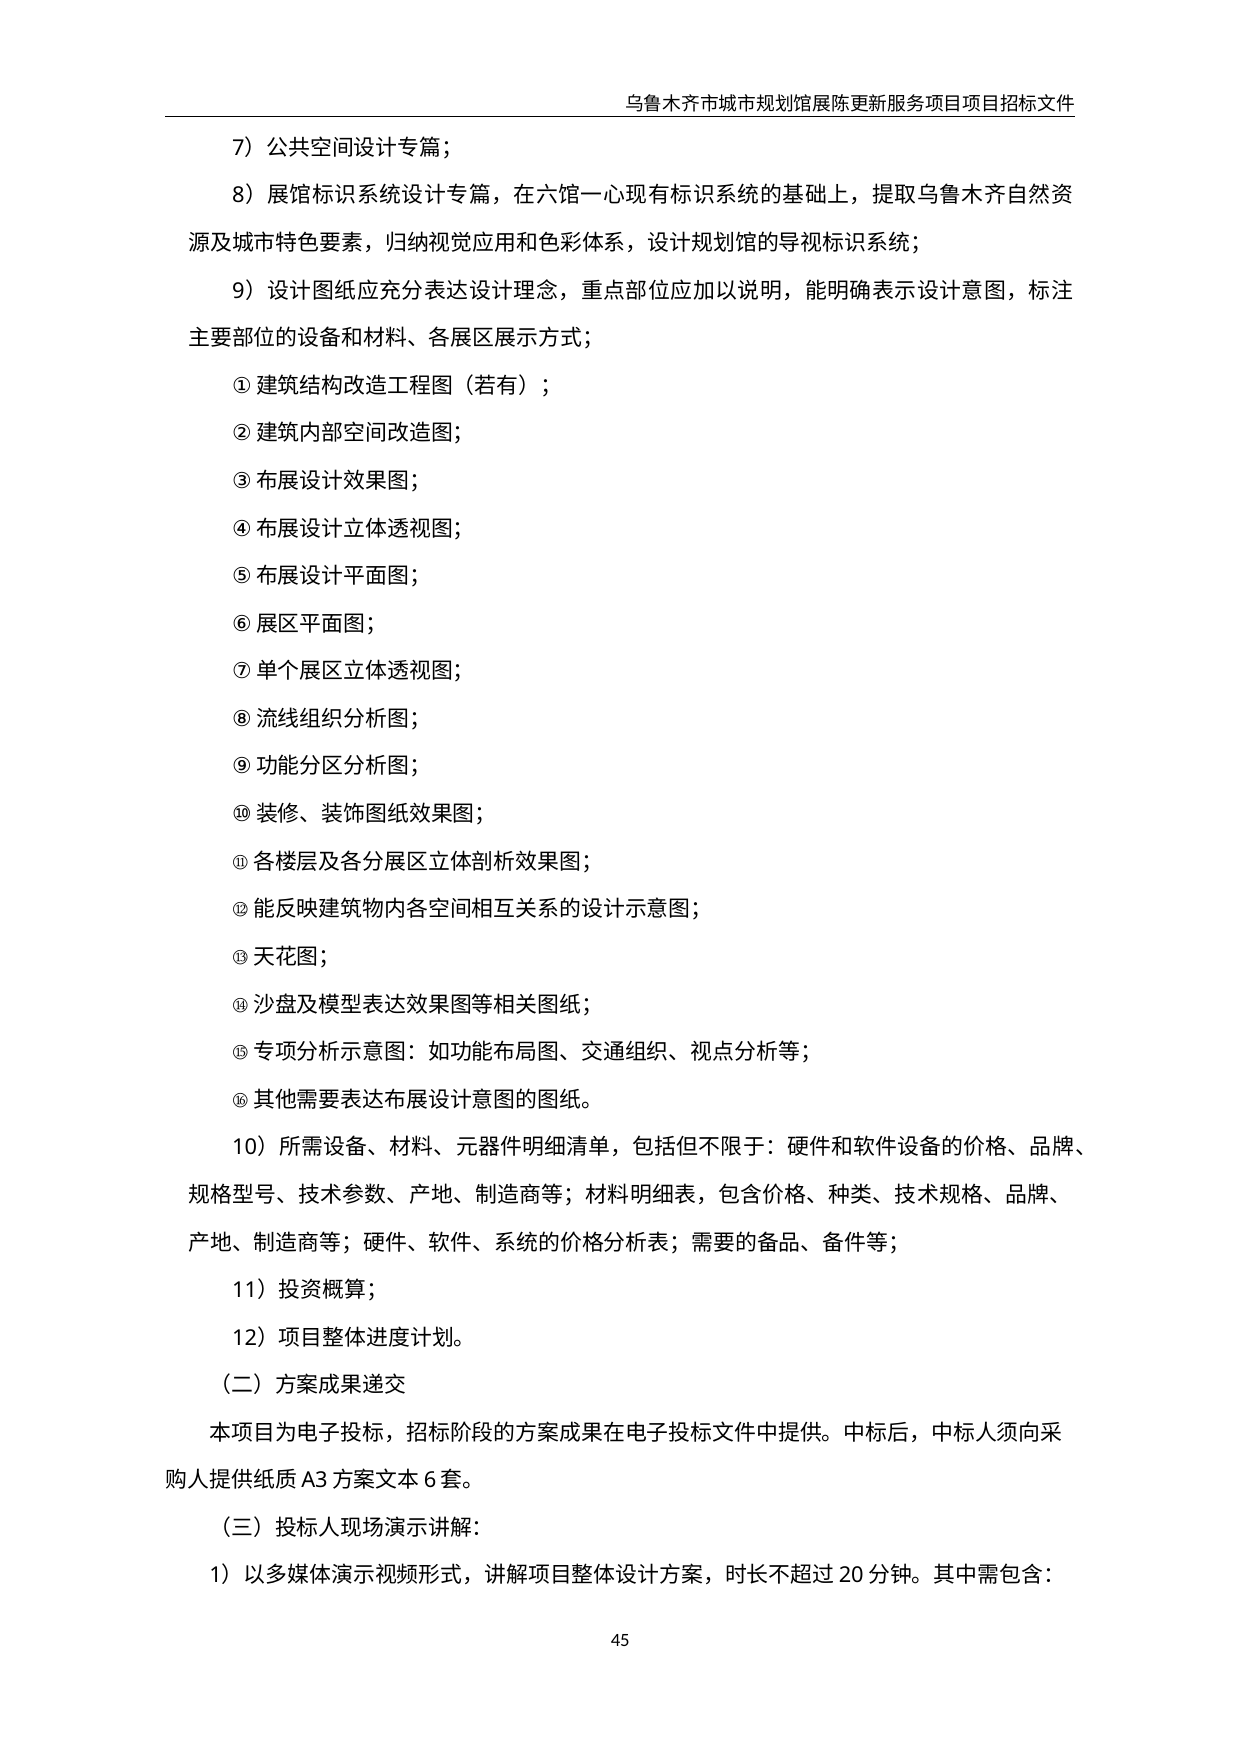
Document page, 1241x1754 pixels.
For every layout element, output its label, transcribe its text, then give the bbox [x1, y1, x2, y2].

text 本项目为电子投标，招标阶段的方案成果在电子投标文件中提供。中标后，中标人须向采购人提供纸质A3方案文本6套。 [165, 1415, 1075, 1494]
text ⑮专项分析示意图：如功能布局图、交通组织、视点分析等； [188, 1034, 1075, 1066]
text ⑨功能分区分析图； [188, 748, 1075, 780]
text 7）公共空间设计专篇； [188, 130, 1075, 162]
text ⑭沙盘及模型表达效果图等相关图纸； [188, 987, 1075, 1018]
text ③布展设计效果图； [188, 463, 1075, 495]
text （三）投标人现场演示讲解： [165, 1510, 1075, 1541]
text ⑤布展设计平面图； [188, 558, 1075, 590]
text 8）展馆标识系统设计专篇，在六馆一心现有标识系统的基础上，提取乌鲁木齐自然资源及城市特色要素，归纳视觉应用和色彩体系，设计规划馆的导视标识系统； [188, 177, 1075, 257]
text （二）方案成果递交 [165, 1367, 1075, 1399]
text ⑩装修、装饰图纸效果图； [188, 796, 1075, 828]
text ⑬天花图； [188, 939, 1075, 971]
text 12）项目整体进度计划。 [188, 1319, 1075, 1351]
text ⑪各楼层及各分展区立体剖析效果图； [188, 844, 1075, 876]
text ⑧流线组织分析图； [188, 701, 1075, 733]
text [165, 1557, 1075, 1589]
text ①建筑结构改造工程图（若有）； [188, 368, 1075, 399]
text ⑦单个展区立体透视图； [188, 653, 1075, 685]
text 9）设计图纸应充分表达设计理念，重点部位应加以说明，能明确表示设计意图，标注主要部位的设备和材料、各展区展示方式； [188, 273, 1075, 352]
text ⑫能反映建筑物内各空间相互关系的设计示意图； [188, 891, 1075, 923]
text ④布展设计立体透视图； [188, 511, 1075, 542]
text ②建筑内部空间改造图； [188, 415, 1075, 447]
text 11）投资概算； [188, 1272, 1075, 1304]
text ⑯其他需要表达布展设计意图的图纸。 [188, 1082, 1075, 1113]
text 10）所需设备、材料、元器件明细清单，包括但不限于：硬件和软件设备的价格、品牌、规格型号、技术参数、产地、制造商等；材料明细表，包含价格、种类、技术规格、品牌、产地、制造商等；硬件、软件、系统的价格分析表；需要的备品、备件等； [188, 1129, 1075, 1256]
text ⑥展区平面图； [188, 606, 1075, 637]
